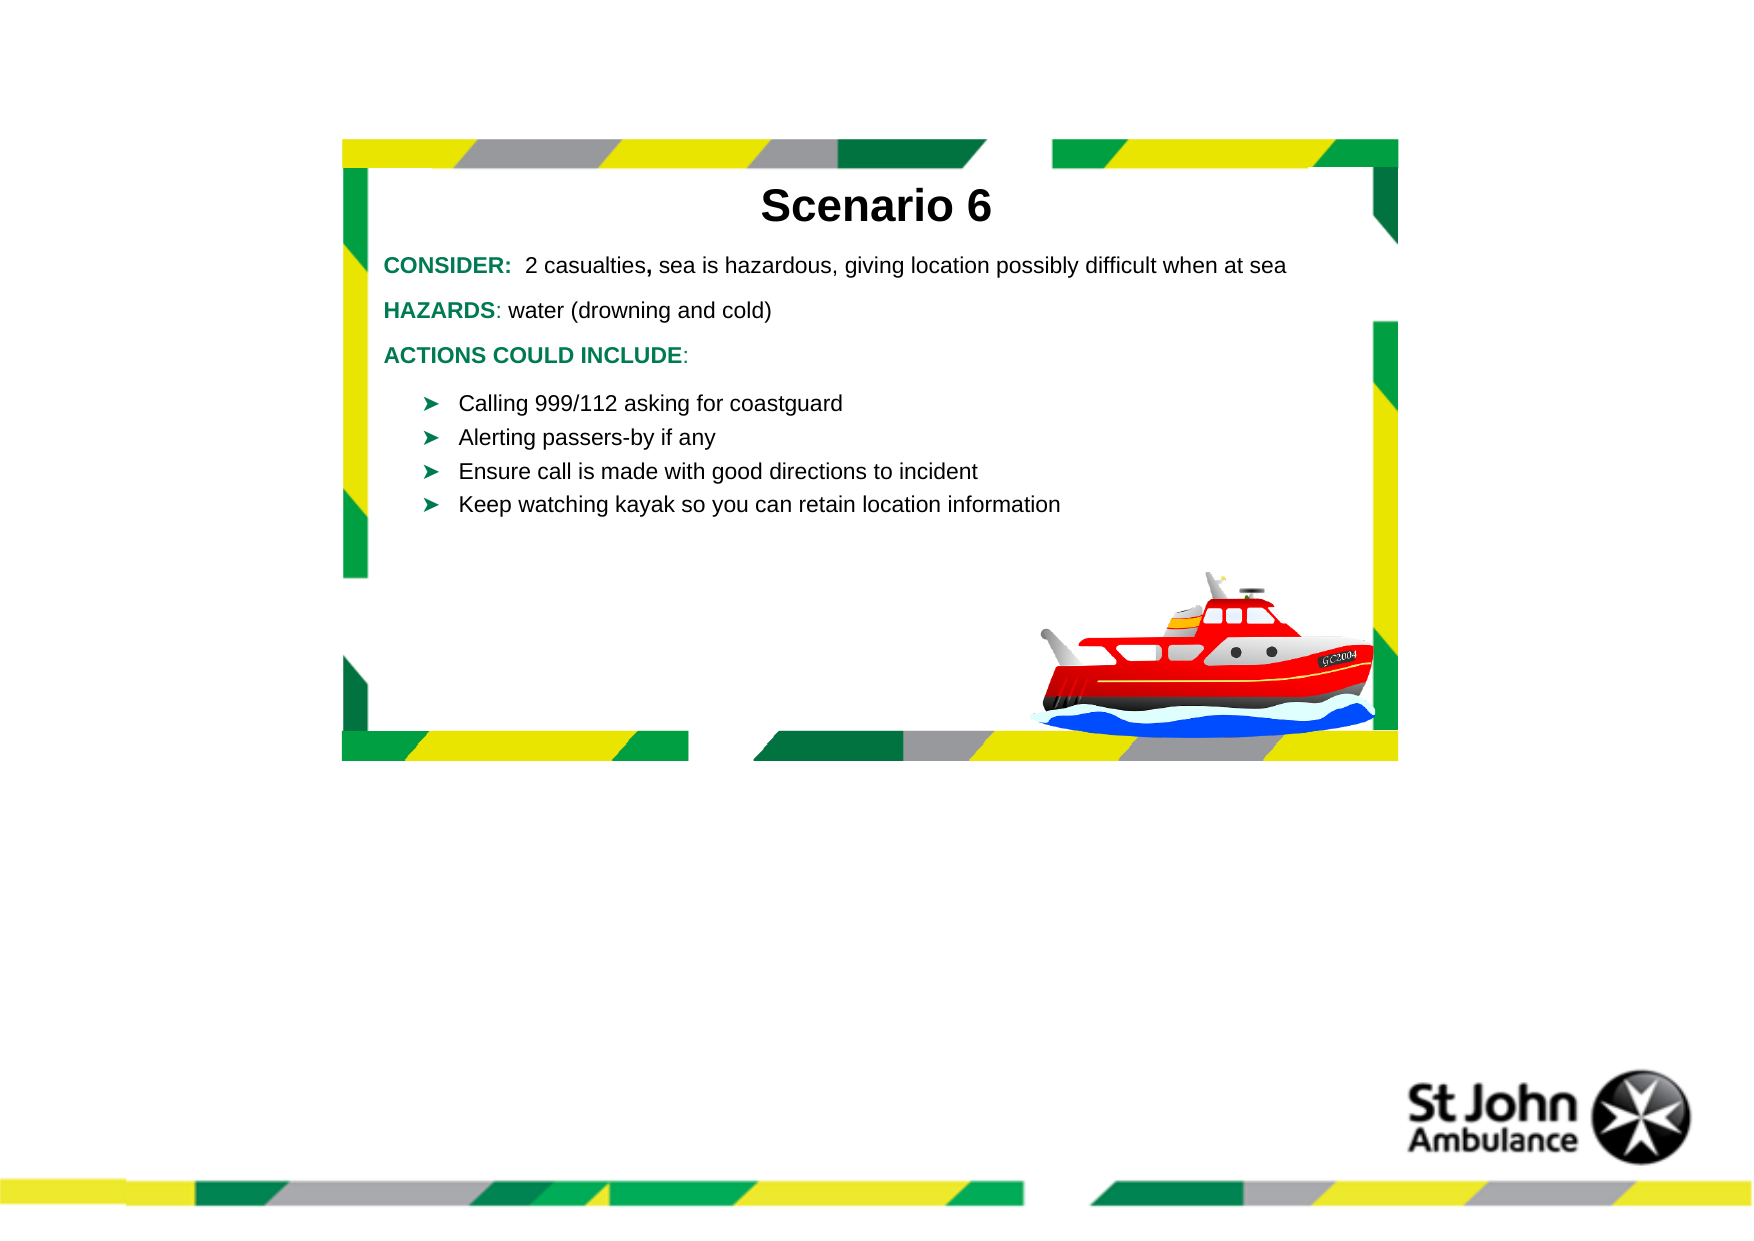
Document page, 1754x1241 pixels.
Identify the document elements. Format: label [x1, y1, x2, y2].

picture [341, 140, 1399, 761]
picture [0, 1058, 1754, 1215]
